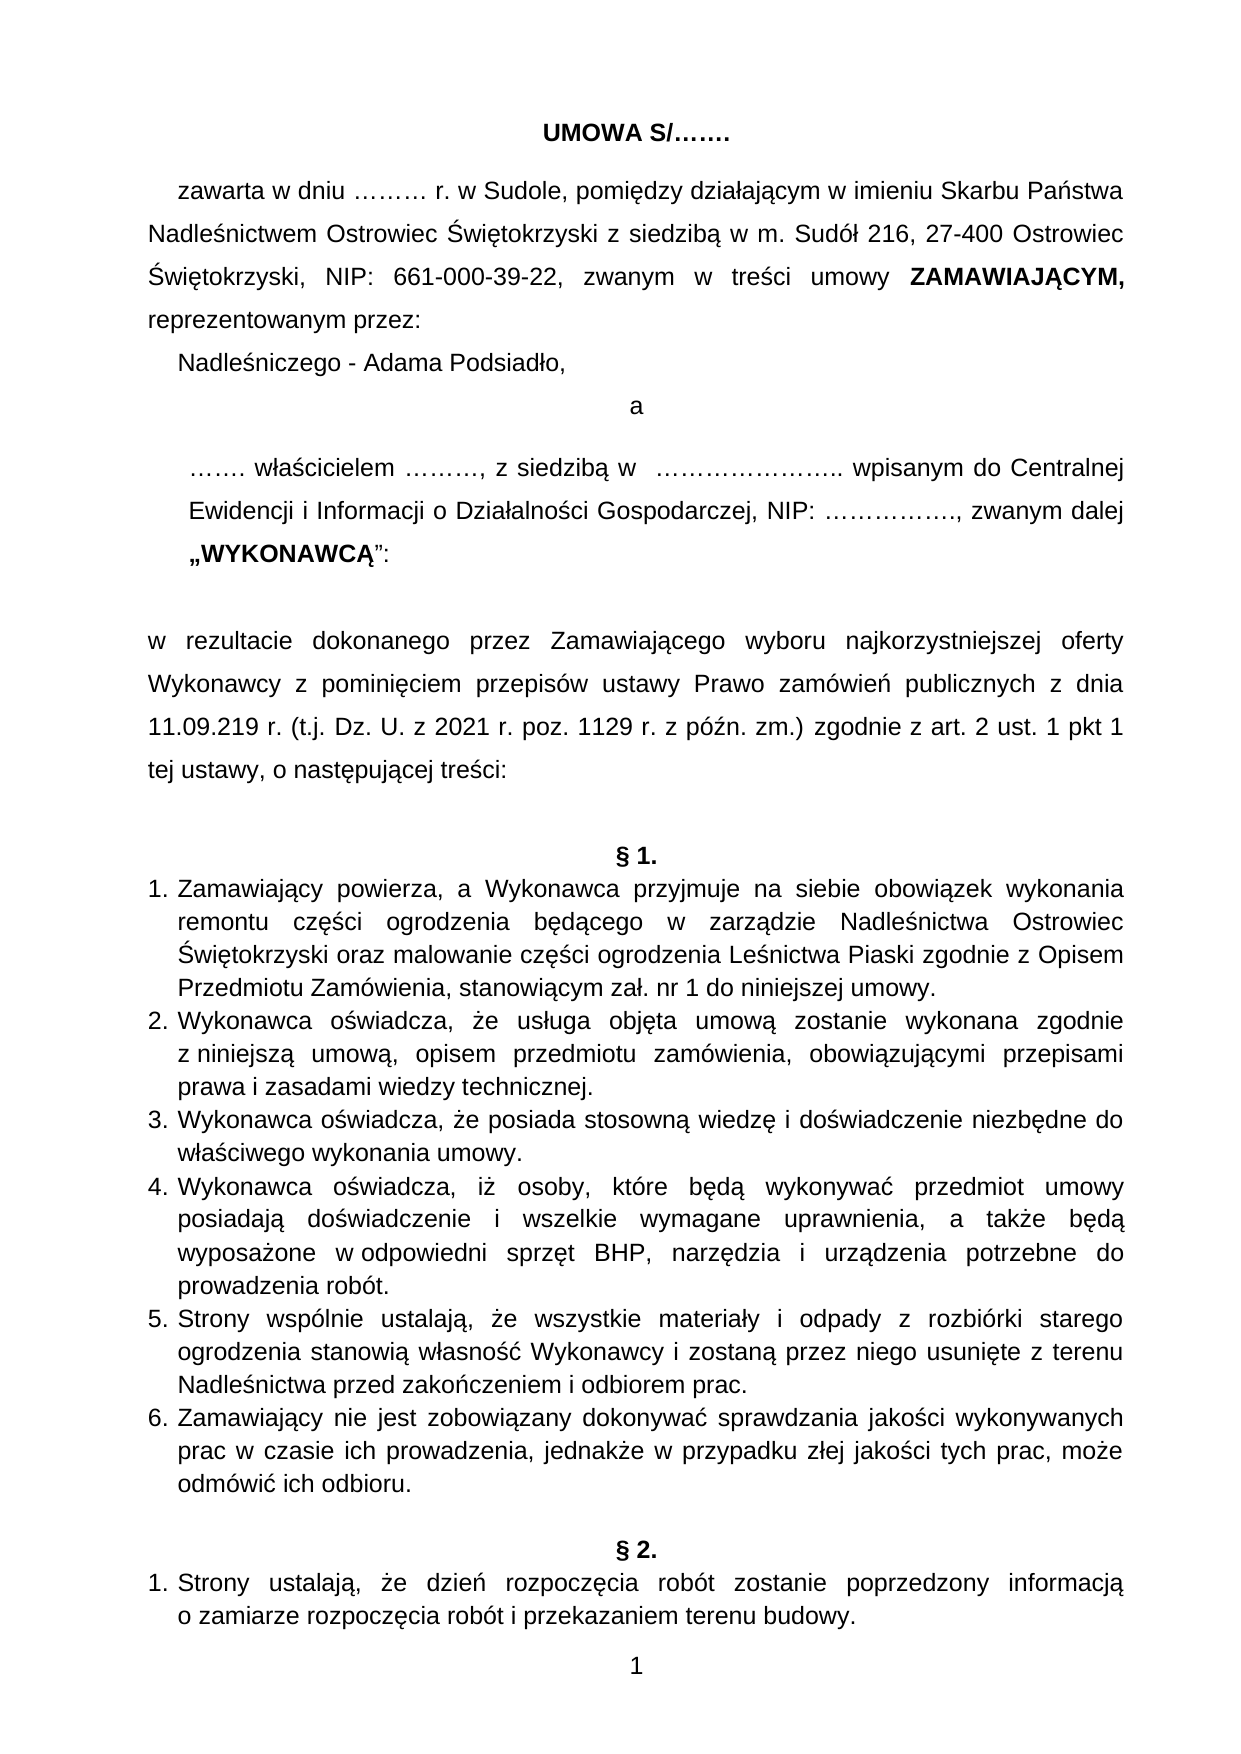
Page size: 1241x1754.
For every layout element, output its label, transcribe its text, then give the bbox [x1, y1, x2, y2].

text zawarta w dniu ……… r. w Sudole, pomiędzy działającym w imieniu Skarbu Państwa Nadleśnictwem Ostrowiec Świętokrzyski z siedzibą w m. Sudół 216, 27-400 Ostrowiec Świętokrzyski, NIP: 661-000-39-22, zwanym w treści umowy ZAMAWIAJĄCYM, reprezentowanym przez: [148, 176, 1125, 334]
list Zamawiający nie jest zobowiązany dokonywać sprawdzania jakości wykonywanych prac w czasie ich prowadzenia, jednakże w przypadku złej jakości tych prac, może odmówić ich odbioru. [148, 1403, 1125, 1497]
list Zamawiający powierza, a Wykonawca przyjmuje na siebie obowiązek wykonania remontu części ogrodzenia będącego w zarządzie Nadleśnictwa Ostrowiec Świętokrzyski oraz malowanie części ogrodzenia Leśnictwa Piaski zgodnie z Opisem Przedmiotu Zamówienia, stanowiącym zał. nr 1 do niniejszej umowy. [148, 874, 1125, 1002]
list Wykonawca oświadcza, że usługa objęta umową zostanie wykonana zgodnie z niniejszą umową, opisem przedmiotu zamówienia, obowiązującymi przepisami prawa i zasadami wiedzy technicznej. [148, 1006, 1125, 1101]
list Strony wspólnie ustalają, że wszystkie materiały i odpady z rozbiórki starego ogrodzenia stanowią własność Wykonawcy i zostaną przez niego usunięte z terenu Nadleśnictwa przed zakończeniem i odbiorem prac. [148, 1304, 1125, 1398]
title UMOWA S/……. [148, 118, 1125, 147]
text Nadleśniczego - Adama Podsiadło, [177, 348, 1125, 377]
text w rezultacie dokonanego przez Zamawiającego wyboru najkorzystniejszej oferty Wykonawcy z pominięciem przepisów ustawy Prawo zamówień publicznych z dnia 11.09.219 r. (t.j. Dz. U. z 2021 r. poz. 1129 r. z późn. zm.) zgodnie z art. 2 ust. 1 pkt 1 tej ustawy, o następującej treści: [148, 626, 1125, 784]
text ……. właścicielem ………, z siedzibą w ………………….. wpisanym do Centralnej Ewidencji i Informacji o Działalności Gospodarczej, NIP: ……………., zwanym dalej „WYKONAWCĄ”: [188, 453, 1125, 568]
list Strony ustalają, że dzień rozpoczęcia robót zostanie poprzedzony informacją o zamiarze rozpoczęcia robót i przekazaniem terenu budowy. [148, 1568, 1125, 1629]
text § 1. [148, 841, 1125, 870]
text § 2. [148, 1535, 1125, 1563]
text a [148, 391, 1125, 420]
list Wykonawca oświadcza, że posiada stosowną wiedzę i doświadczenie niezbędne do właściwego wykonania umowy. [148, 1105, 1125, 1167]
list Wykonawca oświadcza, iż osoby, które będą wykonywać przedmiot umowy posiadają doświadczenie i wszelkie wymagane uprawnienia, a także będą wyposażone w odpowiedni sprzęt BHP, narzędzia i urządzenia potrzebne do prowadzenia robót. [148, 1171, 1125, 1299]
